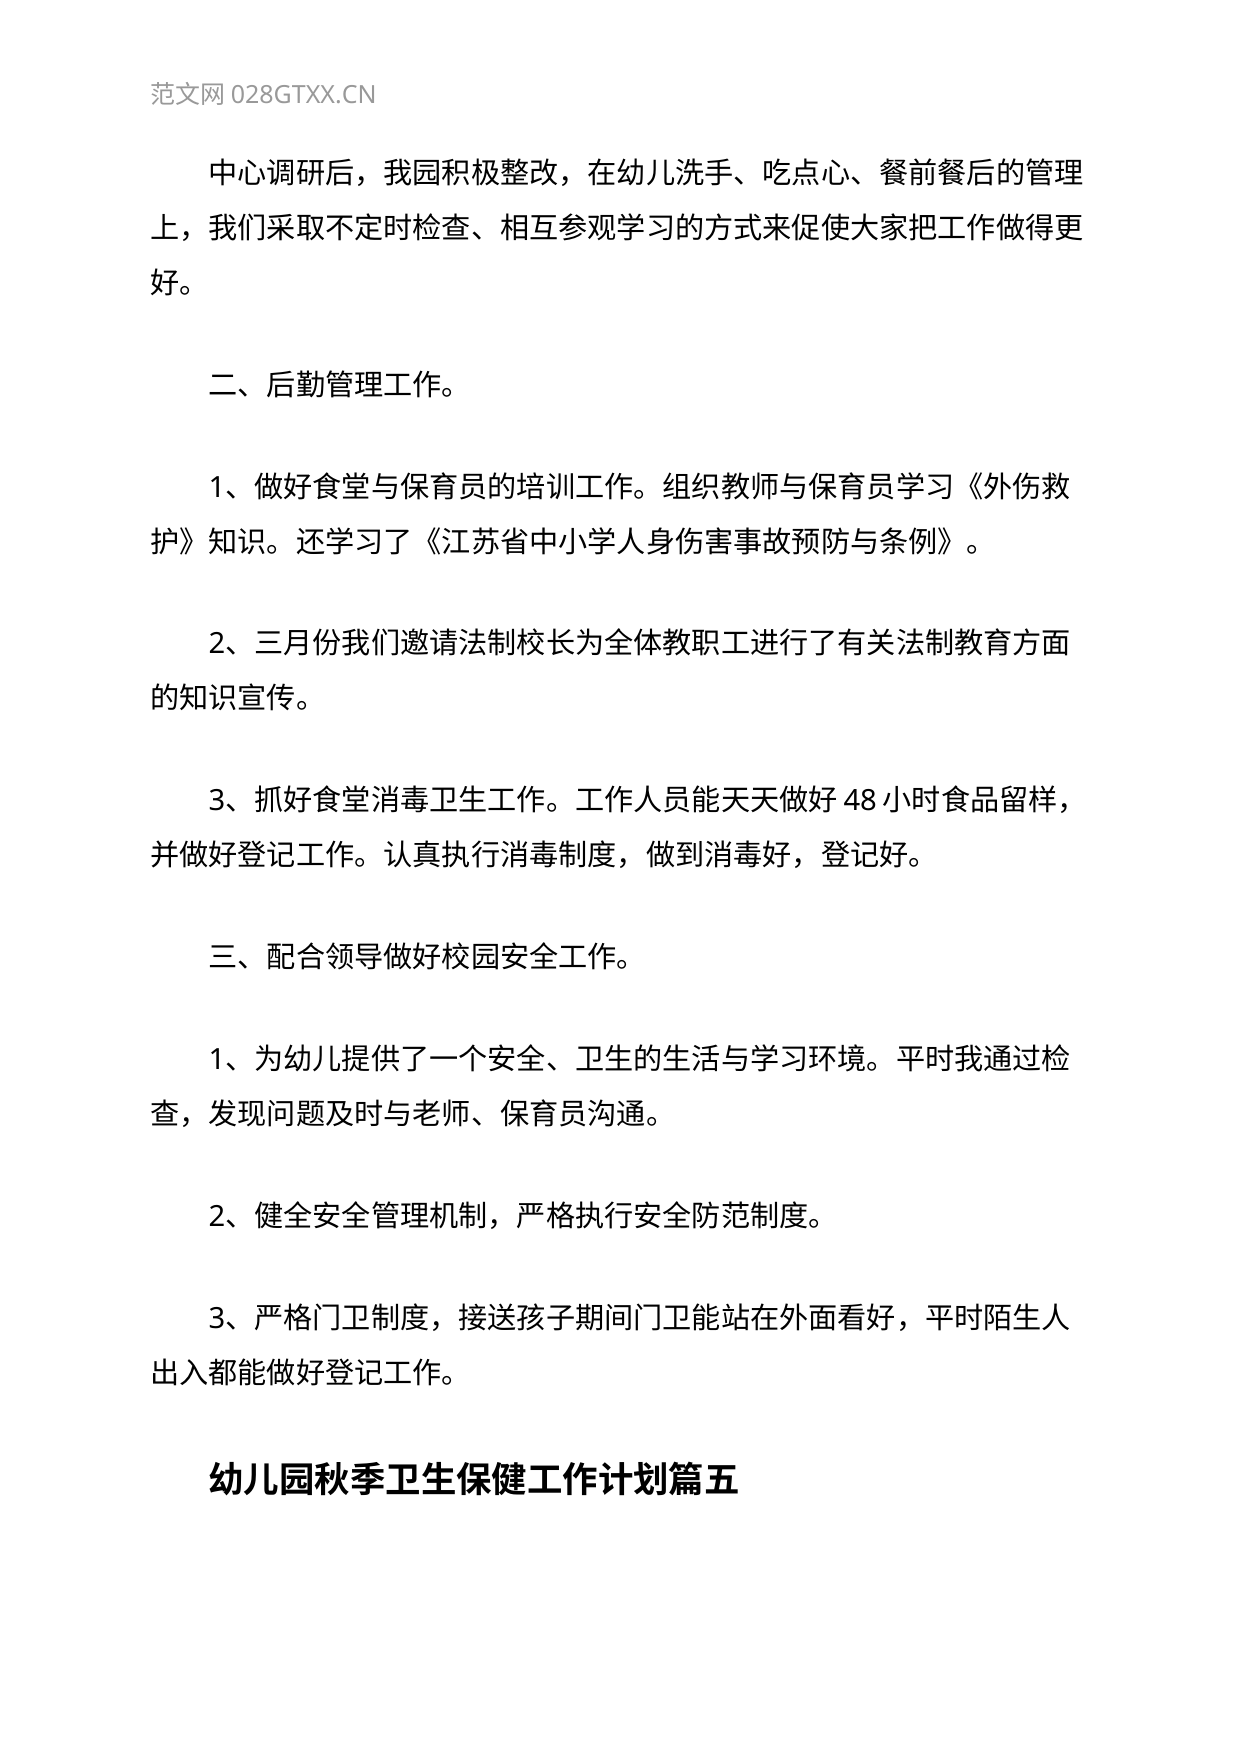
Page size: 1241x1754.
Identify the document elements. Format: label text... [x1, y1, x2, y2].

text 3、抓好食堂消毒卫生工作。工作人员能天天做好48小时食品留样，并做好登记工作。认真执行消毒制度，做到消毒好，登记好。 [150, 777, 1090, 874]
text 二、后勤管理工作。 [150, 362, 1090, 404]
text 3、严格门卫制度，接送孩子期间门卫能站在外面看好，平时陌生人出入都能做好登记工作。 [150, 1294, 1090, 1391]
text 中心调研后，我园积极整改，在幼儿洗手、吃点心、餐前餐后的管理上，我们采取不定时检查、相互参观学习的方式来促使大家把工作做得更好。 [150, 150, 1090, 302]
text 2、健全安全管理机制，严格执行安全防范制度。 [150, 1192, 1090, 1234]
text 三、配合领导做好校园安全工作。 [150, 934, 1090, 976]
text 幼儿园秋季卫生保健工作计划篇五 [150, 1451, 1090, 1502]
text 2、三月份我们邀请法制校长为全体教职工进行了有关法制教育方面的知识宣传。 [150, 620, 1090, 717]
text 1、做好食堂与保育员的培训工作。组织教师与保育员学习《外伤救护》知识。还学习了《江苏省中小学人身伤害事故预防与条例》。 [150, 463, 1090, 561]
text 1、为幼儿提供了一个安全、卫生的生活与学习环境。平时我通过检查，发现问题及时与老师、保育员沟通。 [150, 1035, 1090, 1133]
